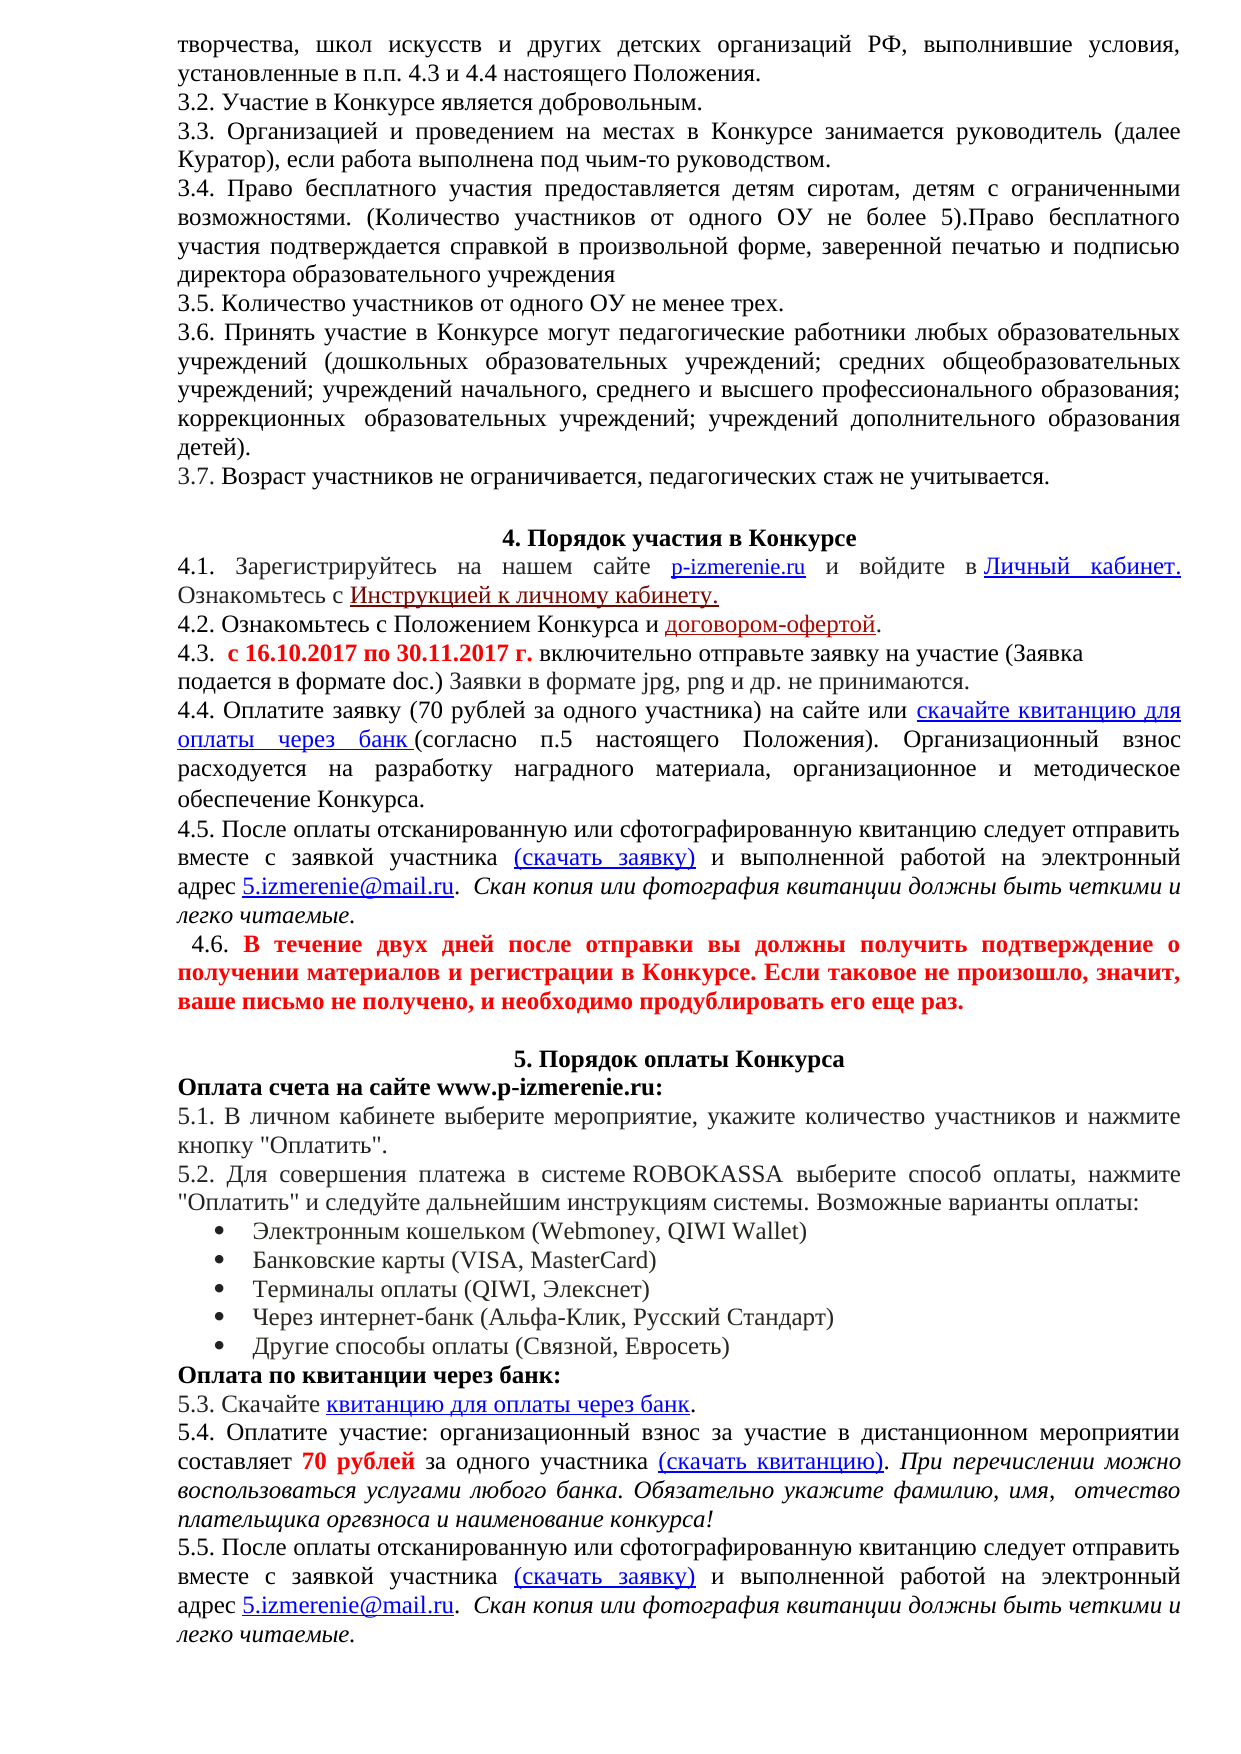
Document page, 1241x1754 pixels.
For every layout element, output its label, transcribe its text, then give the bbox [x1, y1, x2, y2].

text 5.4. Оплатите участие: организационный взнос за участие в дистанционном мероприятии составляет 70 рублей за одного участника (скачать квитанцию). При перечислении можно воспользоваться услугами любого банка. Обязательно укажите фамилию, имя, отчество плательщика оргвзноса и наименование конкурса! [177, 1417, 1181, 1532]
text 4.2. Ознакомьтесь с Положением Конкурса и договором-офертой. [177, 609, 1181, 638]
list Через интернет-банк (Альфа-Клик, Русский Стандарт) [215, 1302, 1181, 1331]
text 4.6. В течение двух дней после отправки вы должны получить подтверждение о получении материалов и регистрации в Конкурсе. Если таковое не произошло, значит, ваше письмо не получено, и необходимо продублировать его еще раз. [177, 929, 1181, 1015]
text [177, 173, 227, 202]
text 4. Порядок участия в Конкурсе [177, 523, 1181, 551]
text 4.1. Зарегистрируйтесь на нашем сайте p-izmerenie.ru и войдите в Личный кабинет. Ознакомьтесь с Инструкцией к личному кабинету. [177, 551, 1181, 609]
text 4.3. с 16.10.2017 по 30.11.2017 г. включительно отправьте заявку на участие (Заявка подается в формате doc.) Заявки в формате jpg, png и др. не принимаются. [177, 638, 1181, 695]
list Терминалы оплаты (QIWI, Элекснет) [215, 1274, 1181, 1302]
list Банковские карты (VISA, MasterCard) [215, 1245, 1181, 1274]
text 4.5. После оплаты отсканированную или сфотографированную квитанцию следует отправить вместе с заявкой участника (скачать заявку) и выполненной работой на электронный адрес 5.izmerenie@mail.ru. Скан копия или фотография квитанции должны быть четкими и легко читаемые. [177, 814, 1181, 929]
list Другие способы оплаты (Связной, Евросеть) [215, 1331, 1181, 1360]
text 4.4. Оплатите заявку (70 рублей за одного участника) на сайте или скачайте квитанцию для оплаты через банк (согласно п.5 настоящего Положения). Организационный взнос расходуется на разработку наградного материала, организационное и методическое обеспечение Конкурса. [177, 695, 1181, 814]
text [177, 29, 1181, 87]
text 3.2. Участие в Конкурсе является добровольным. [177, 87, 1181, 116]
text 5.1. В личном кабинете выберите мероприятие, укажите количество участников и нажмите кнопку "Оплатить". [177, 1101, 1181, 1159]
text 3.5. Количество участников от одного ОУ не менее трех. [177, 288, 1181, 317]
text Оплата по квитанции через банк: [177, 1360, 1181, 1389]
text 5. Порядок оплаты Конкурса [177, 1044, 1181, 1072]
list Электронным кошельком (Webmoney, QIWI Wallet) [215, 1216, 1181, 1245]
text 5.5. После оплаты отсканированную или сфотографированную квитанцию следует отправить вместе с заявкой участника (скачать заявку) и выполненной работой на электронный адрес 5.izmerenie@mail.ru. Скан копия или фотография квитанции должны быть четкими и легко читаемые. [177, 1532, 1181, 1647]
text 3.4. Право бесплатного участия предоставляется детям сиротам, детям с ограниченными возможностями. (Количество участников от одного ОУ не более 5).Право бесплатного участия подтверждается справкой в произвольной форме, заверенной печатью и подписью директора образовательного учреждения [177, 259, 1181, 288]
text 3.7. Возраст участников не ограничивается, педагогических стаж не учитывается. [177, 461, 1181, 489]
text 3.6. Принять участие в Конкурсе могут педагогические работники любых образовательных учреждений (дошкольных образовательных учреждений; средних общеобразовательных учреждений; учреждений начального, среднего и высшего профессионального образования; коррекционных образовательных учреждений; учреждений дополнительного образования детей). [177, 317, 1181, 461]
text 3.3. Организацией и проведением на местах в Конкурсе занимается руководитель (далее Куратор), если работа выполнена под чьим-то руководством. [177, 116, 1181, 173]
text Оплата счета на сайте www.p-izmerenie.ru: [177, 1072, 1181, 1101]
text 5.3. Скачайте квитанцию для оплаты через банк. [177, 1389, 1181, 1417]
text 5.2. Для совершения платежа в системе ROBOKASSA выберите способ оплаты, нажмите "Оплатить" и следуйте дальнейшим инструкциям системы. Возможные варианты оплаты: [177, 1159, 1181, 1216]
